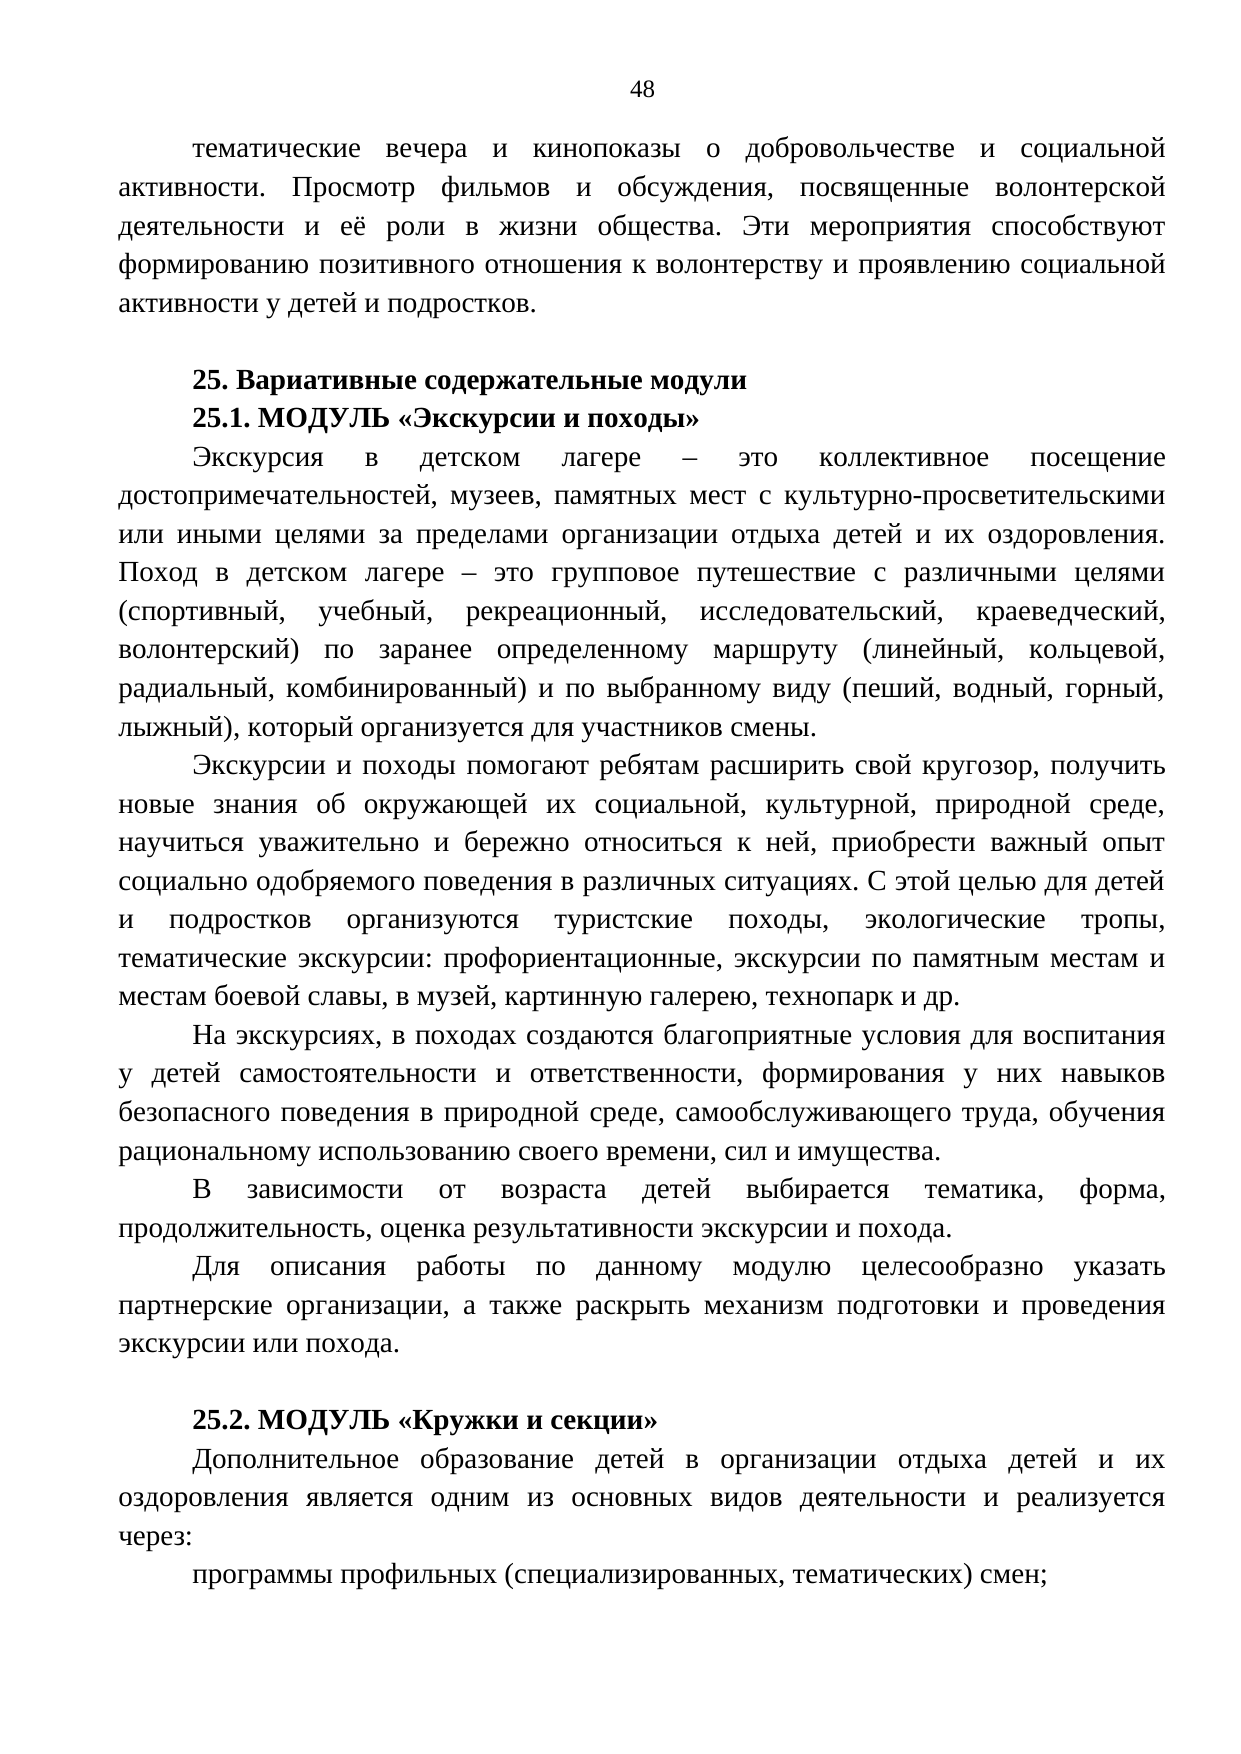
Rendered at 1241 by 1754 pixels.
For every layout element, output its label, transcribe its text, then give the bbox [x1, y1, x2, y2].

text 25.2. МОДУЛЬ «Кружки и секции» [118, 1402, 1166, 1436]
text Дополнительное образование детей в организации отдыха детей и их оздоровления является одним из основных видов деятельности и реализуется через: [118, 1441, 1166, 1552]
text 25.1. МОДУЛЬ «Экскурсии и походы» [118, 400, 1166, 434]
text В зависимости от возраста детей выбирается тематика, форма, продолжительность, оценка результативности экскурсии и похода. [118, 1171, 1166, 1243]
text программы профильных (специализированных, тематических) смен; [118, 1557, 1166, 1590]
text На экскурсиях, в походах создаются благоприятные условия для воспитания у детей самостоятельности и ответственности, формирования у них навыков безопасного поведения в природной среде, самообслуживающего труда, обучения рациональному использованию своего времени, сил и имущества. [118, 1017, 1166, 1166]
text тематические вечера и кинопоказы о добровольчестве и социальной активности. Просмотр фильмов и обсуждения, посвященные волонтерской деятельности и её роли в жизни общества. Эти мероприятия способствуют формированию позитивного отношения к волонтерству и проявлению социальной активности у детей и подростков. [118, 131, 1166, 318]
text 25. Вариативные содержательные модули [118, 362, 1166, 395]
text Экскурсия в детском лагере – это коллективное посещение достопримечательностей, музеев, памятных мест с культурно-просветительскими или иными целями за пределами организации отдыха детей и их оздоровления. Поход в детском лагере – это групповое путешествие с различными целями (спортивный, учебный, рекреационный, исследовательский, краеведческий, волонтерский) по заранее определенному маршруту (линейный, кольцевой, радиальный, комбинированный) и по выбранному виду (пеший, водный, горный, лыжный), который организуется для участников смены. [118, 439, 1166, 742]
text Для описания работы по данному модулю целесообразно указать партнерские организации, а также раскрыть механизм подготовки и проведения экскурсии или похода. [118, 1248, 1166, 1359]
text Экскурсии и походы помогают ребятам расширить свой кругозор, получить новые знания об окружающей их социальной, культурной, природной среде, научиться уважительно и бережно относиться к ней, приобрести важный опыт социально одобряемого поведения в различных ситуациях. С этой целью для детей и подростков организуются туристские походы, экологические тропы, тематические экскурсии: профориентационные, экскурсии по памятным местам и местам боевой славы, в музей, картинную галерею, технопарк и др. [118, 747, 1166, 1012]
